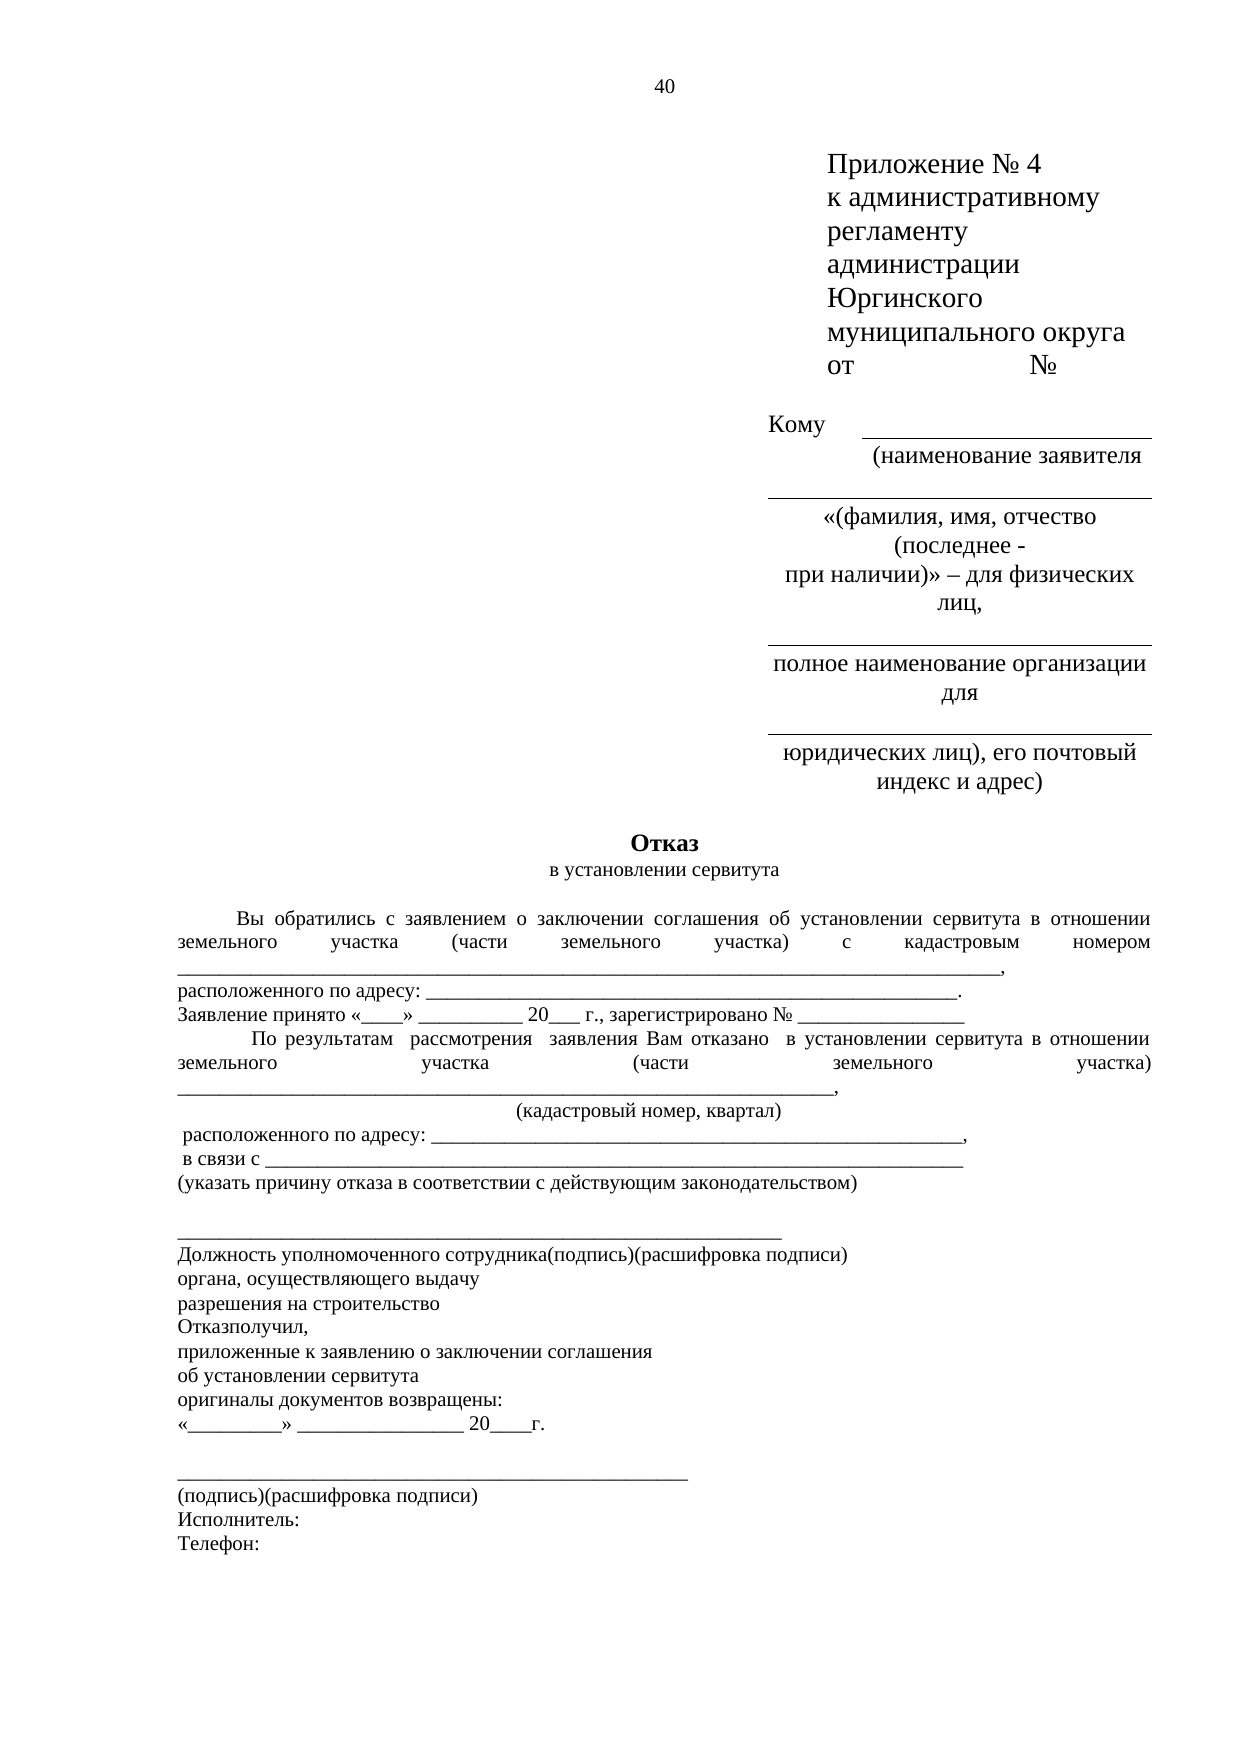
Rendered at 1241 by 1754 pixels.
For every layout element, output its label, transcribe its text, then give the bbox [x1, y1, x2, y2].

text Кому [768, 409, 1152, 437]
text в связи с ___________________________________________________________________ [177, 1146, 1152, 1170]
text юридических лиц), его почтовый индекс и адрес) [768, 735, 1152, 795]
text Вы обратились с заявлением о заключении соглашения об установлении сервитута в отношении земельного участка (части земельного участка) с кадастровым номером _______________________________________________________________________________, [177, 905, 1152, 978]
text По результатам рассмотрения заявления Вам отказано в установлении сервитута в отношении земельного участка (части земельного участка) _______________________________________________________________, [177, 1026, 1152, 1098]
text (указать причину отказа в соответствии с действующим законодательством) [177, 1170, 1152, 1194]
text Исполнитель: [177, 1507, 1152, 1531]
text расположенного по адресу: ___________________________________________________, [177, 1122, 1152, 1146]
text (наименование заявителя [862, 439, 1152, 469]
text Должность уполномоченного сотрудника(подпись)(расшифровка подписи) [177, 1242, 1152, 1266]
text _________________________________________________ [177, 1459, 1152, 1483]
text к административному регламенту администрации Юргинского муниципального округа от № [827, 179, 1152, 381]
text разрешения на строительство [177, 1290, 1152, 1314]
text __________________________________________________________ [177, 1218, 1152, 1242]
text в установлении сервитута [177, 857, 1152, 881]
text (подпись)(расшифровка подписи) [177, 1483, 1152, 1507]
text Телефон: [177, 1531, 1152, 1555]
text полное наименование организации для [768, 646, 1152, 706]
text «(фамилия, имя, отчество (последнее - при наличии)» – для физических лиц, [768, 499, 1152, 616]
text Отказ [177, 828, 1152, 857]
text (кадастровый номер, квартал) [177, 1098, 1152, 1122]
text Отказполучил, [177, 1314, 1152, 1338]
text об установлении сервитута [177, 1363, 1152, 1387]
text Приложение № 4 [827, 146, 1152, 179]
text расположенного по адресу: ___________________________________________________. [177, 978, 1152, 1002]
text Заявление принято «____» __________ 20___ г., зарегистрировано № ________________ [177, 1002, 1152, 1026]
text приложенные к заявлению о заключении соглашения [177, 1338, 1152, 1363]
text оригиналы документов возвращены: [177, 1387, 1152, 1411]
text «_________» ________________ 20____г. [177, 1411, 1152, 1435]
text органа, осуществляющего выдачу [177, 1266, 1152, 1290]
